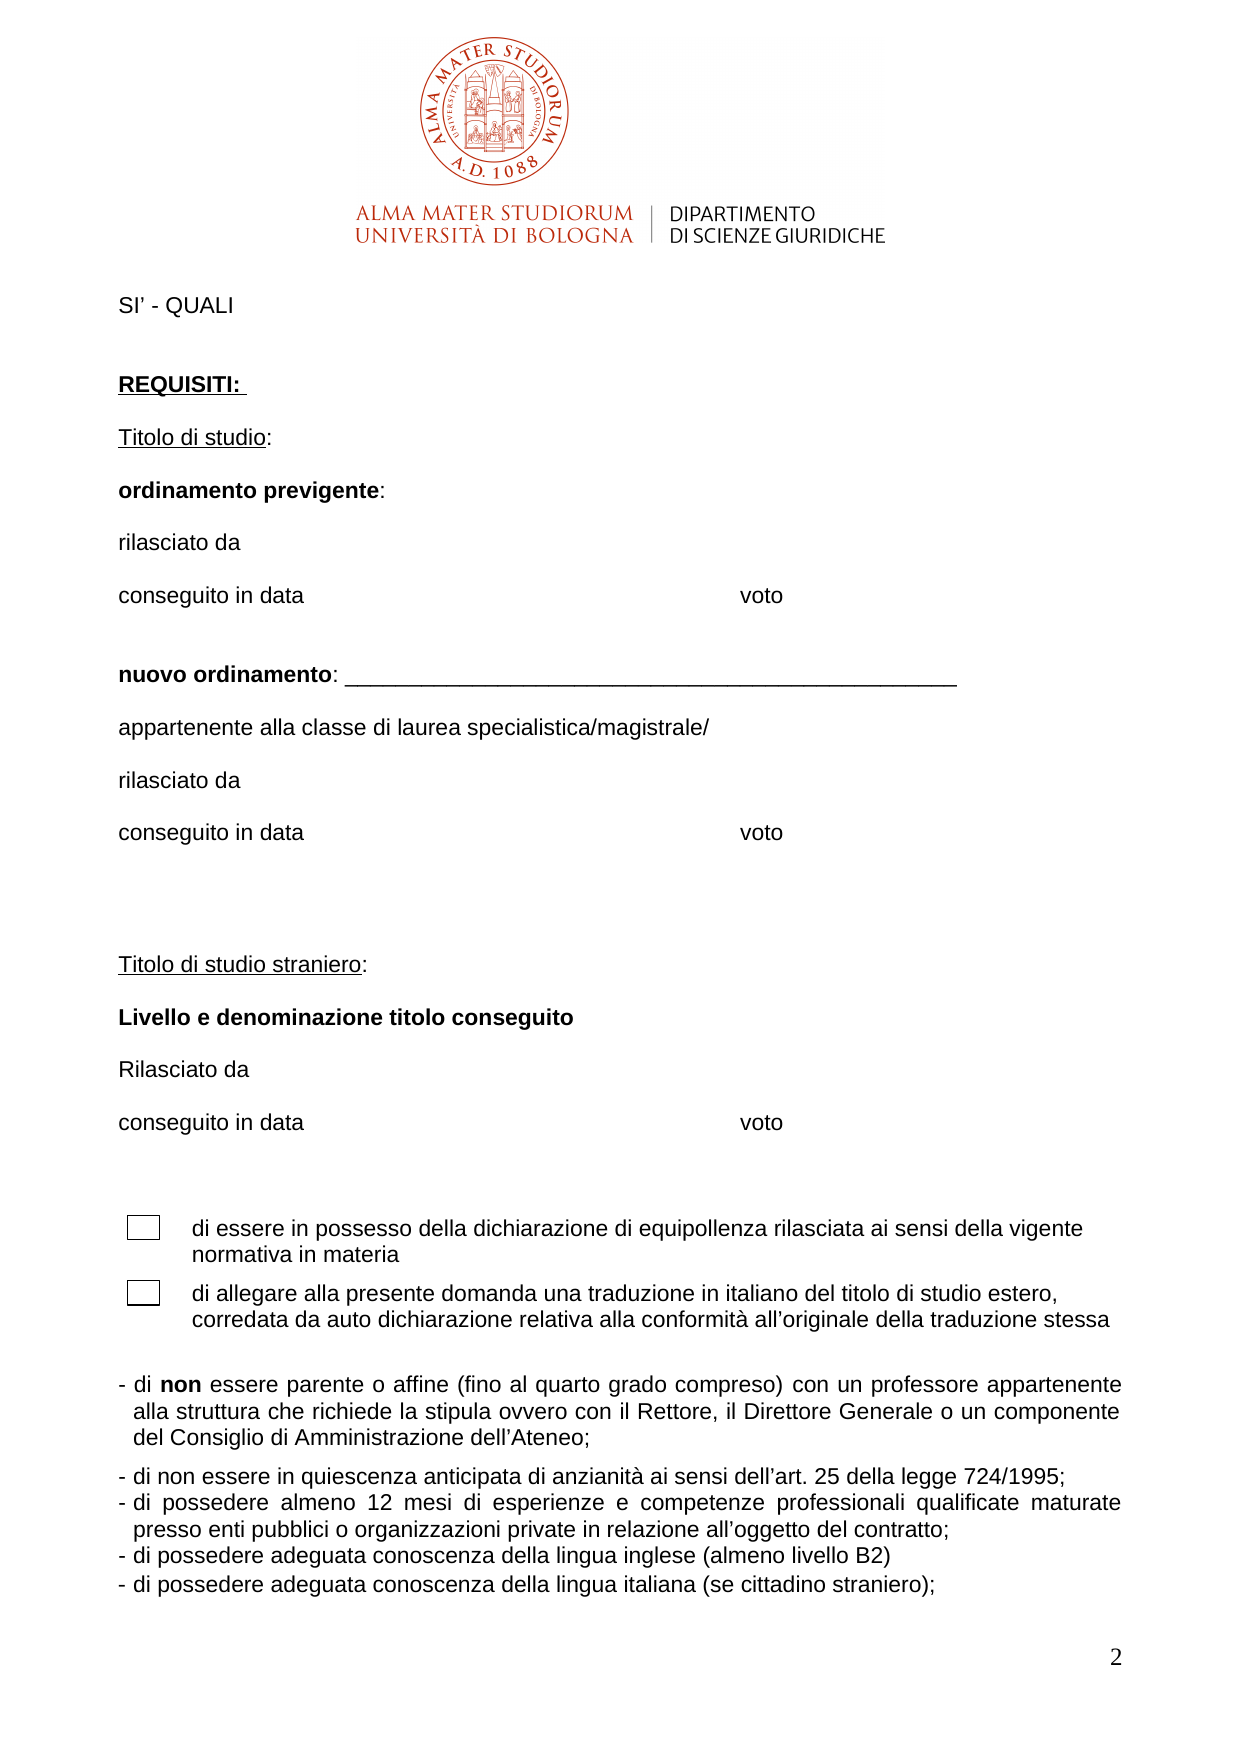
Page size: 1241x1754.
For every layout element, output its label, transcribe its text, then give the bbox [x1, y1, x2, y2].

text SI’ - QUALI [118, 292, 1122, 318]
text rilasciato da [118, 767, 1122, 793]
text conseguito in data voto [118, 819, 1122, 846]
text rilasciato da [118, 529, 1122, 556]
list di possedere adeguata conoscenza della lingua inglese (almeno livello B2) [118, 1542, 1122, 1568]
text Rilasciato da [118, 1056, 1122, 1083]
list di possedere adeguata conoscenza della lingua italiana (se cittadino straniero); [118, 1568, 1122, 1599]
text Livello e denominazione titolo conseguito [118, 1004, 1122, 1030]
text nuovo ordinamento: ________________________________________________ [118, 661, 1122, 687]
text conseguito in data voto [118, 1109, 1122, 1136]
text di allegare alla presente domanda una traduzione in italiano del titolo di studio estero, corredata da auto dichiarazione relativa alla conformità all’originale della traduzione stessa [192, 1280, 1122, 1332]
text Titolo di studio: [118, 424, 1122, 450]
list di non essere in quiescenza anticipata di anzianità ai sensi dell’art. 25 della legge 724/1995; [118, 1463, 1122, 1489]
text - di non essere parente o affine (fino al quarto grado compreso) con un professore appartenente alla struttura che richiede la stipula ovvero con il Rettore, il Direttore Generale o un componente del Consiglio di Amministrazione dell’Ateneo; [118, 1371, 1122, 1450]
text REQUISITI: [118, 371, 1122, 398]
text conseguito in data voto [118, 582, 1122, 608]
text Titolo di studio straniero: [118, 951, 1122, 977]
text ordinamento previgente: [118, 477, 1122, 503]
picture [355, 37, 885, 243]
list di possedere almeno 12 mesi di esperienze e competenze professionali qualificate maturate presso enti pubblici o organizzazioni private in relazione all’oggetto del contratto; [118, 1489, 1122, 1542]
text di essere in possesso della dichiarazione di equipollenza rilasciata ai sensi della vigente normativa in materia [192, 1214, 1122, 1267]
text appartenente alla classe di laurea specialistica/magistrale/ [118, 714, 1122, 740]
